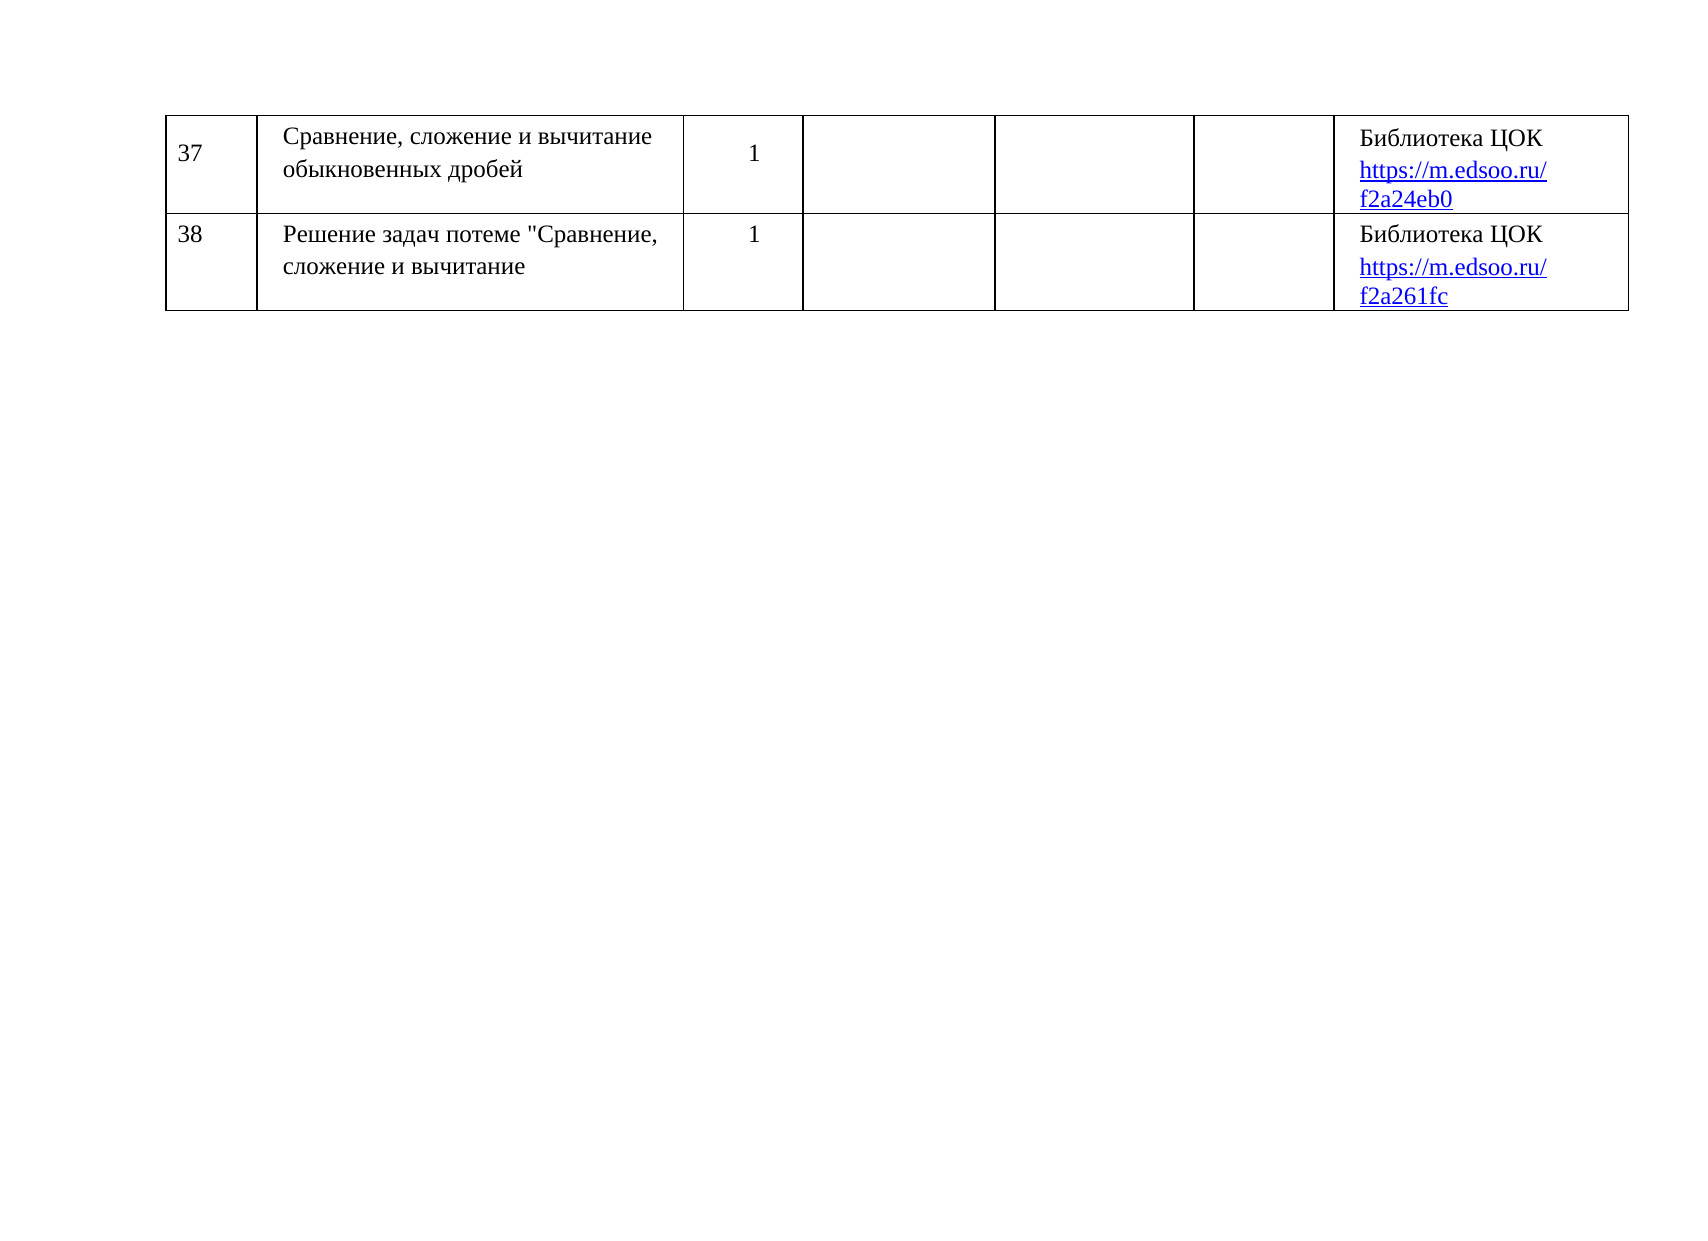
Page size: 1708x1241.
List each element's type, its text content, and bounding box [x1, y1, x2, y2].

table_cell [804, 214, 994, 309]
table_cell Библиотека ЦОК https://m.edsoo.ru/f2a24eb0 [1335, 116, 1628, 213]
table_cell 37 [167, 116, 256, 213]
table_cell 1 [684, 214, 802, 309]
table_cell [804, 116, 994, 213]
table_cell 38 [167, 214, 256, 309]
table_cell [1195, 116, 1333, 213]
table_cell Сравнение, сложение и вычитание обыкновенных дробей [258, 116, 683, 213]
table_cell Библиотека ЦОК https://m.edsoo.ru/f2a261fc [1335, 214, 1628, 309]
table_cell [996, 214, 1193, 309]
table_cell [996, 116, 1193, 213]
table_cell 1 [684, 116, 802, 213]
table_cell Решение задач потеме "Сравнение, сложение и вычитание [258, 214, 683, 309]
table_cell [1195, 214, 1333, 309]
